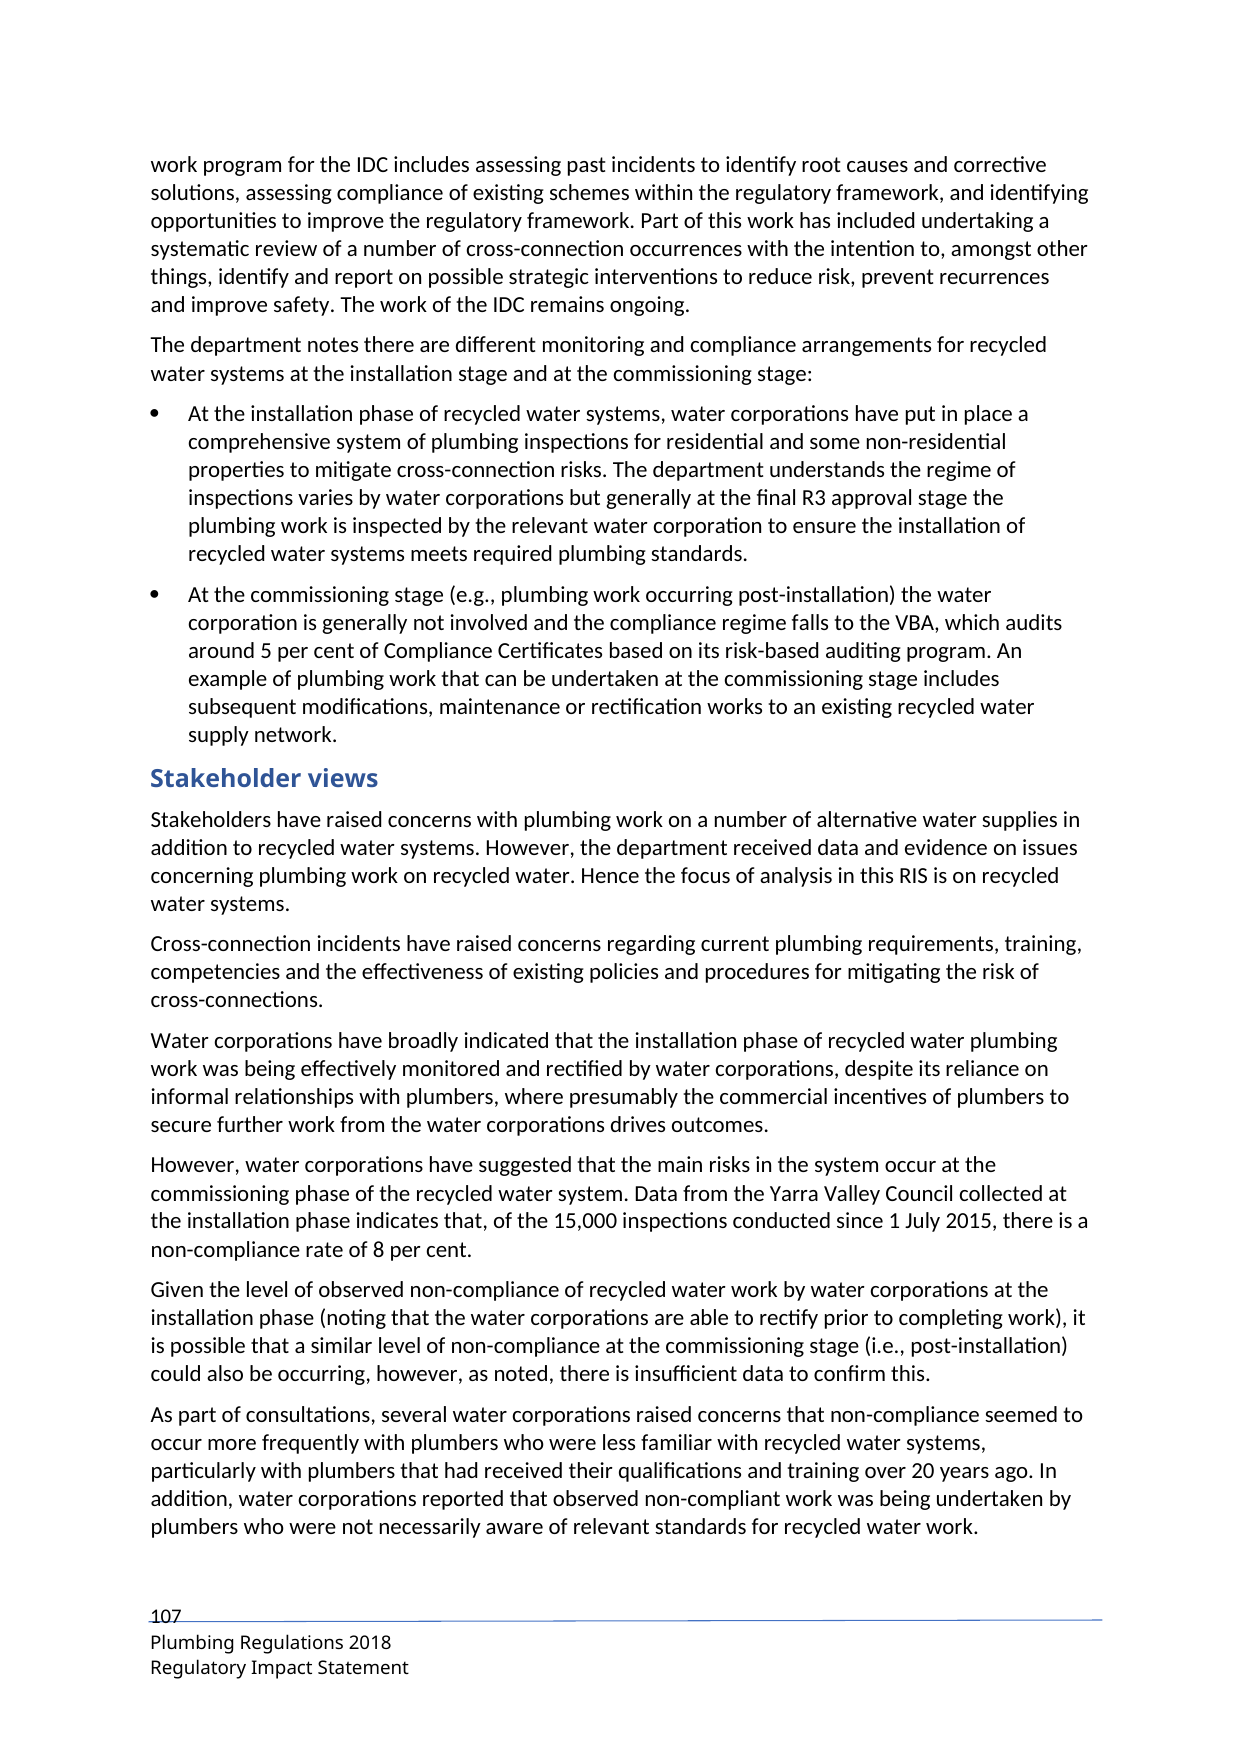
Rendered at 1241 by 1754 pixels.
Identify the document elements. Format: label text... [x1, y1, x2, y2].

text Water corporations have broadly indicated that the installation phase of recycled water plumbing work was being effectively monitored and rectified by water corporations, despite its reliance on informal relationships with plumbers, where presumably the commercial incentives of plumbers to secure further work from the water corporations drives outcomes. [150, 1026, 1090, 1138]
text Given the level of observed non-compliance of recycled water work by water corporations at the installation phase (noting that the water corporations are able to rectify prior to completing work), it is possible that a similar level of non-compliance at the commissioning stage (i.e., post-installation) could also be occurring, however, as noted, there is insufficient data to confirm this. [150, 1275, 1090, 1387]
text Stakeholders have raised concerns with plumbing work on a number of alternative water supplies in addition to recycled water systems. However, the department received data and evidence on issues concerning plumbing work on recycled water. Hence the focus of analysis in this RIS is on recycled water systems. [150, 805, 1090, 917]
text Cross-connection incidents have raised concerns regarding current plumbing requirements, training, competencies and the effectiveness of existing policies and procedures for mitigating the risk of cross-connections. [150, 929, 1090, 1013]
text As part of consultations, several water corporations raised concerns that non-compliance seemed to occur more frequently with plumbers who were less familiar with recycled water systems, particularly with plumbers that had received their qualifications and training over 20 years ago. In addition, water corporations reported that observed non-compliant work was being undertaken by plumbers who were not necessarily aware of relevant standards for recycled water work. [150, 1400, 1090, 1540]
list At the installation phase of recycled water systems, water corporations have put in place a comprehensive system of plumbing inspections for residential and some non-residential properties to mitigate cross-connection risks. The department understands the regime of inspections varies by water corporations but generally at the final R3 approval stage the plumbing work is inspected by the relevant water corporation to ensure the installation of recycled water systems meets required plumbing standards. [150, 399, 1090, 567]
list At the commissioning stage (e.g., plumbing work occurring post-installation) the water corporation is generally not involved and the compliance regime falls to the VBA, which audits around 5 per cent of Compliance Certificates based on its risk-based auditing program. An example of plumbing work that can be undertaken at the commissioning stage includes subsequent modifications, maintenance or rectification works to an existing recycled water supply network. [150, 580, 1090, 748]
list Stakeholder views [150, 760, 1090, 794]
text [150, 150, 1090, 318]
text However, water corporations have suggested that the main risks in the system occur at the commissioning phase of the recycled water system. Data from the Yarra Valley Council collected at the installation phase indicates that, of the 15,000 inspections conducted since 1 July 2015, there is a non-compliance rate of 8 per cent. [150, 1151, 1090, 1263]
text The department notes there are different monitoring and compliance arrangements for recycled water systems at the installation stage and at the commissioning stage: [150, 331, 1090, 387]
